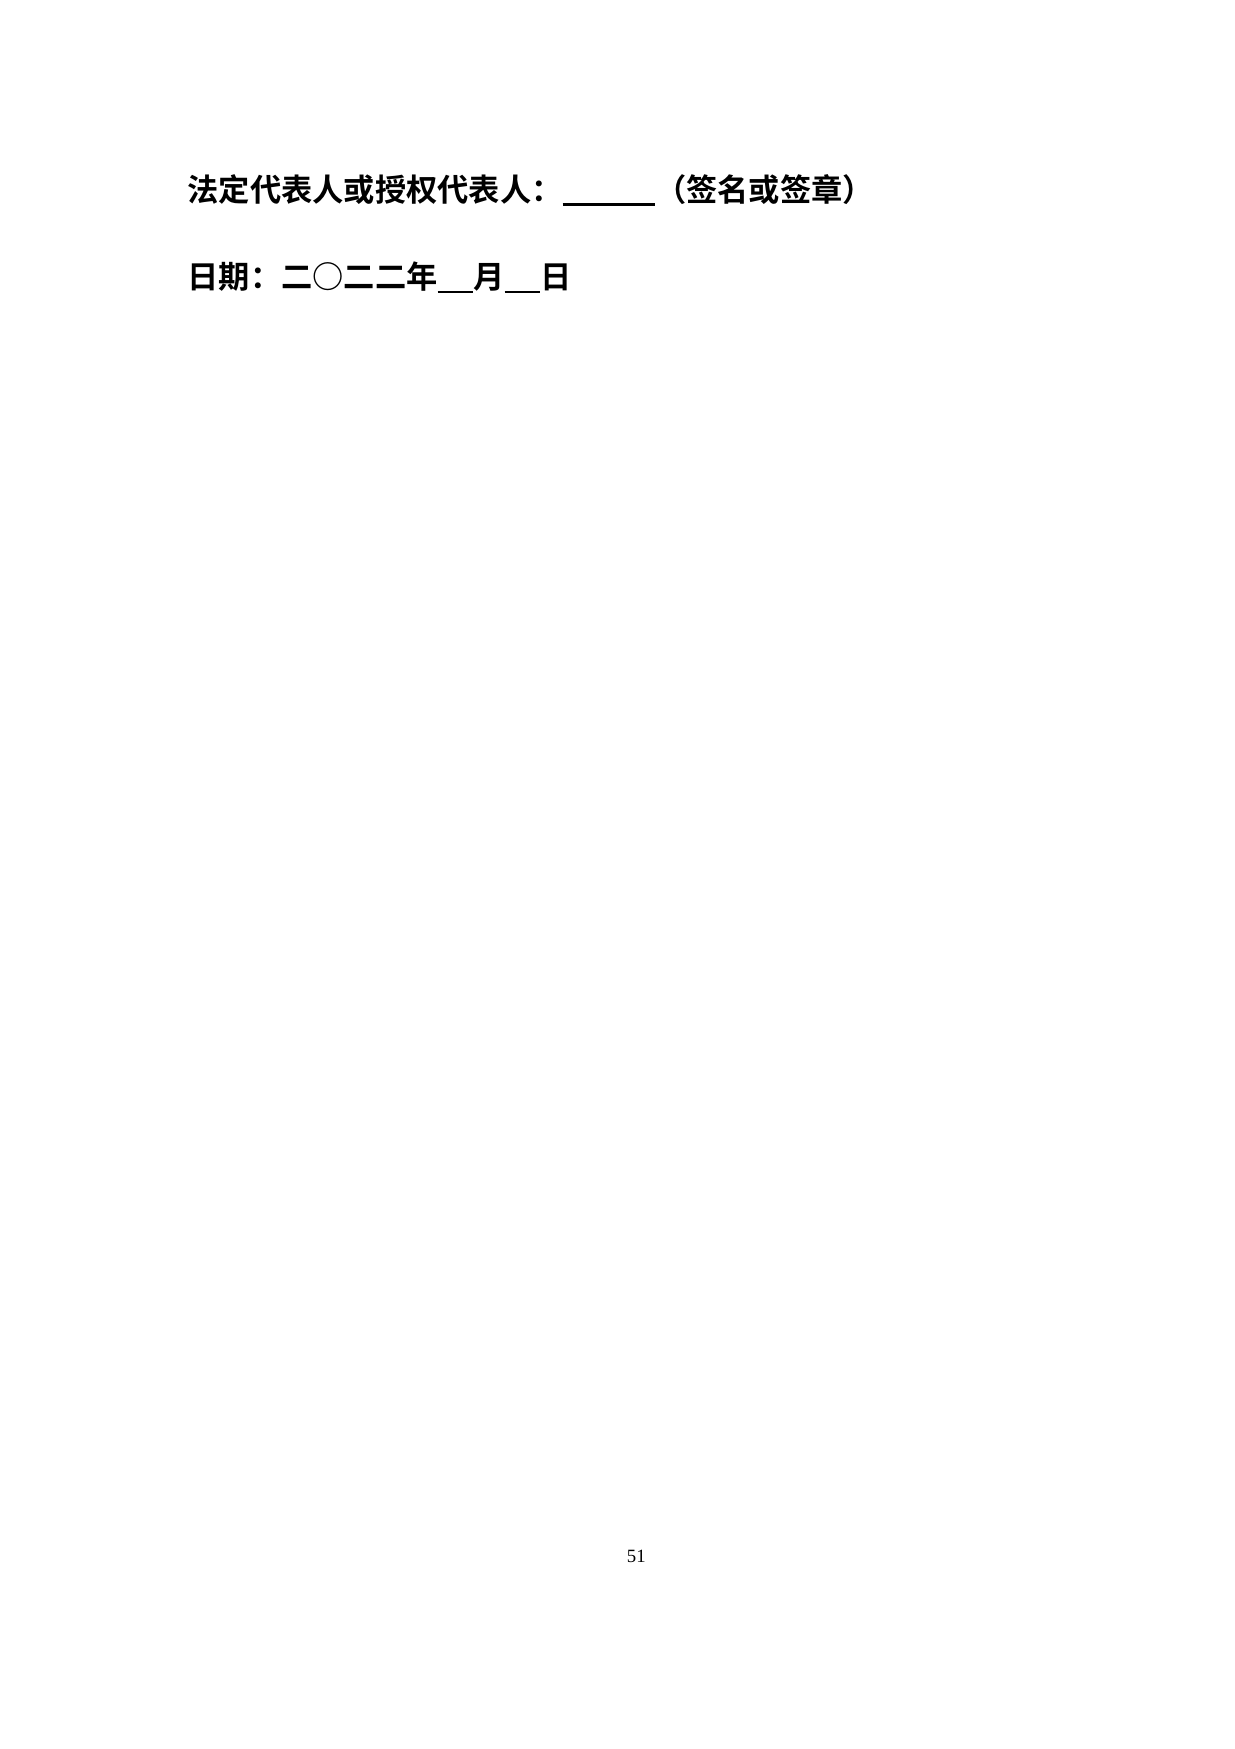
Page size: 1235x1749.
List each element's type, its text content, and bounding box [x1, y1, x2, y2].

text 日期：二○二二年 月 日 [187, 242, 1047, 307]
text 法定代表人或授权代表人： （签名或签章） [187, 155, 1047, 220]
